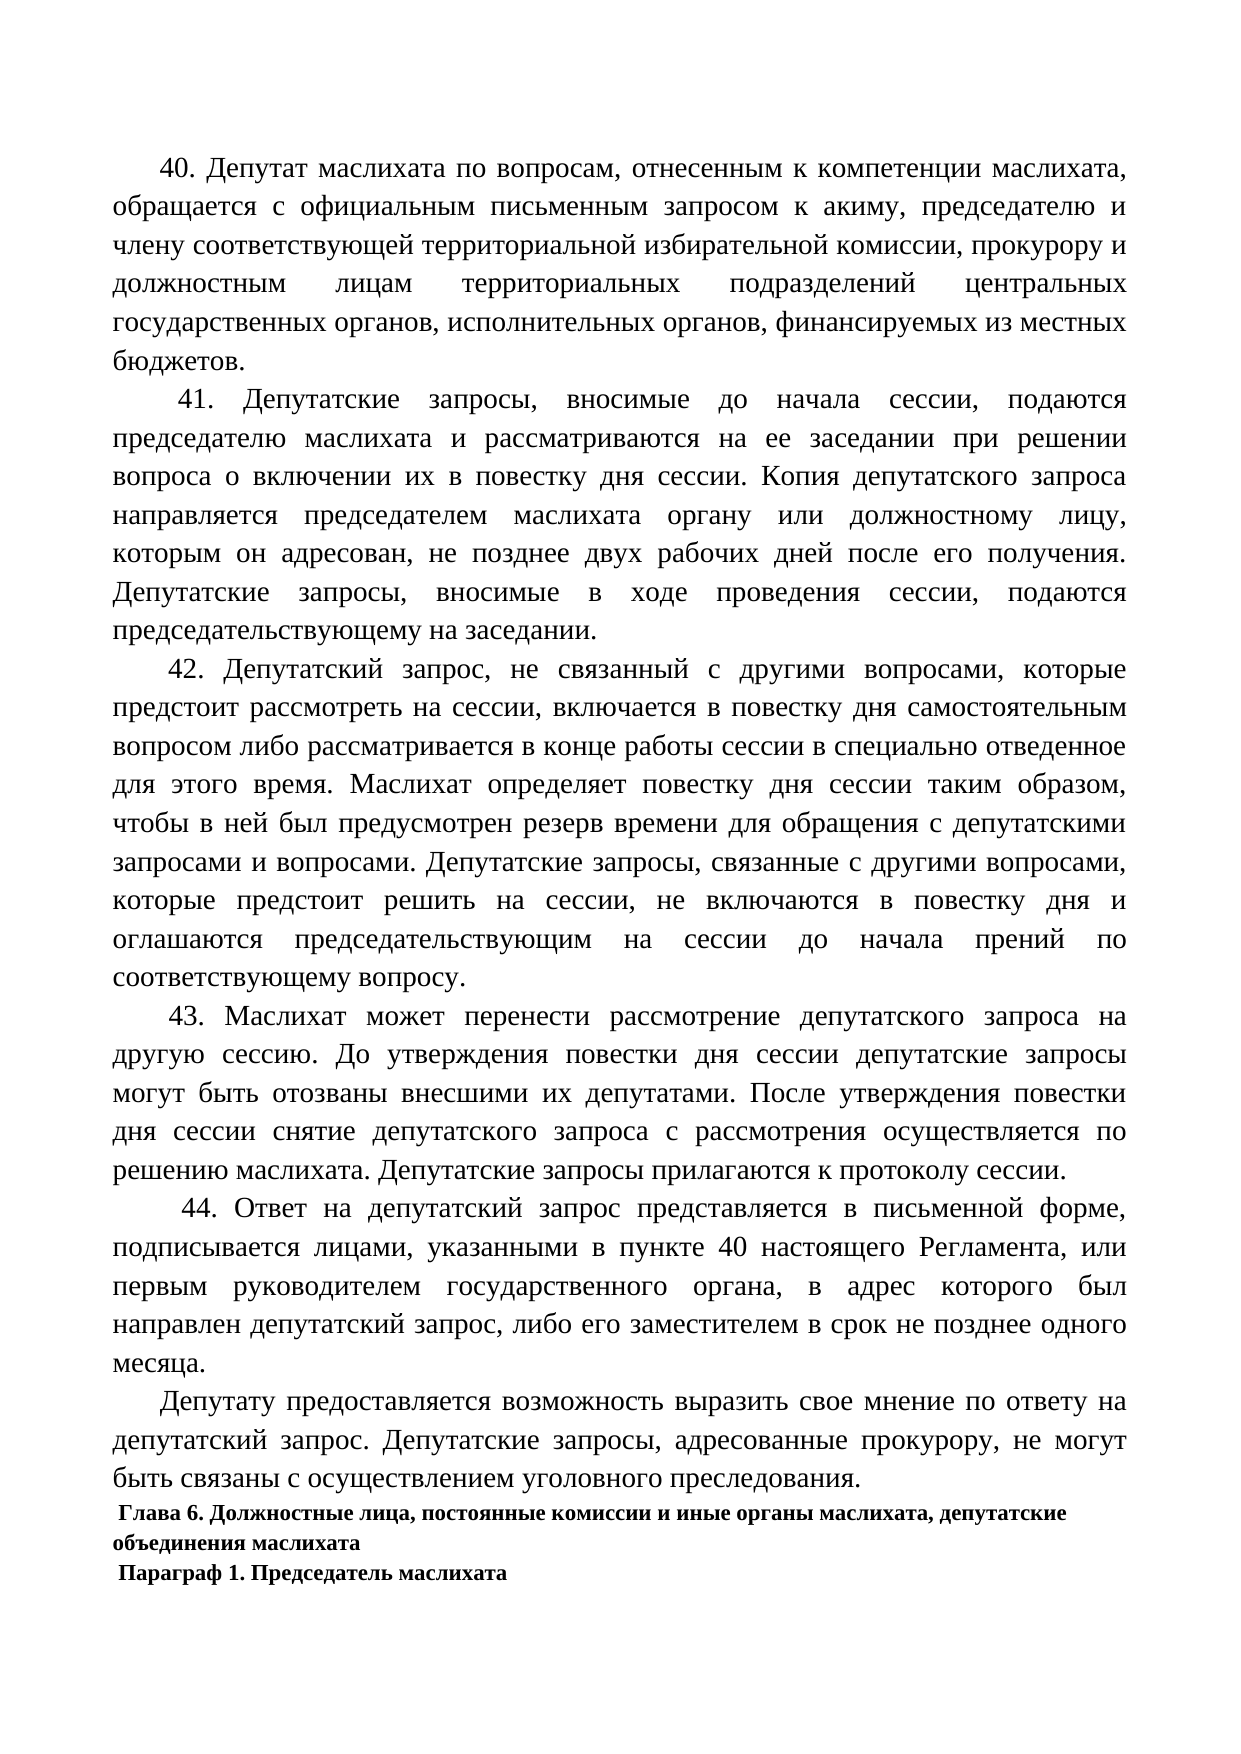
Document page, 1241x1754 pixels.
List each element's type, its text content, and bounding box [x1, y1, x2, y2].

text Глава 6. Должностные лица, постоянные комиссии и иные органы маслихата, депутатские объединения маслихата [112, 1499, 1128, 1556]
text Параграф 1. Председатель маслихата [112, 1559, 1128, 1586]
text 40. Депутат маслихата по вопросам, отнесенным к компетенции маслихата, обращается с официальным письменным запросом к акиму, председателю и члену соответствующей территориальной избирательной комиссии, прокурору и должностным лицам территориальных подразделений центральных государственных органов, исполнительных органов, финансируемых из местных бюджетов. [112, 150, 1128, 376]
text 42. Депутатский запрос, не связанный с другими вопросами, которые предстоит рассмотреть на сессии, включается в повестку дня самостоятельным вопросом либо рассматривается в конце работы сессии в специально отведенное для этого время. Маслихат определяет повестку дня сессии таким образом, чтобы в ней был предусмотрен резерв времени для обращения с депутатскими запросами и вопросами. Депутатские запросы, связанные с другими вопросами, которые предстоит решить на сессии, не включаются в повестку дня и оглашаются председательствующим на сессии до начала прений по соответствующему вопросу. [112, 651, 1128, 993]
text Депутату предоставляется возможность выразить свое мнение по ответу на депутатский запрос. Депутатские запросы, адресованные прокурору, не могут быть связаны с осуществлением уголовного преследования. [112, 1383, 1128, 1494]
text 41. Депутатские запросы, вносимые до начала сессии, подаются председателю маслихата и рассматриваются на ее заседании при решении вопроса о включении их в повестку дня сессии. Копия депутатского запроса направляется председателем маслихата органу или должностному лицу, которым он адресован, не позднее двух рабочих дней после его получения. Депутатские запросы, вносимые в ходе проведения сессии, подаются председательствующему на заседании. [112, 381, 1128, 646]
text 43. Маслихат может перенести рассмотрение депутатского запроса на другую сессию. До утверждения повестки дня сессии депутатские запросы могут быть отозваны внесшими их депутатами. После утверждения повестки дня сессии снятие депутатского запроса с рассмотрения осуществляется по решению маслихата. Депутатские запросы прилагаются к протоколу сессии. [112, 998, 1128, 1186]
text 44. Ответ на депутатский запрос представляется в письменной форме, подписывается лицами, указанными в пункте 40 настоящего Регламента, или первым руководителем государственного органа, в адрес которого был направлен депутатский запрос, либо его заместителем в срок не позднее одного месяца. [112, 1191, 1128, 1378]
